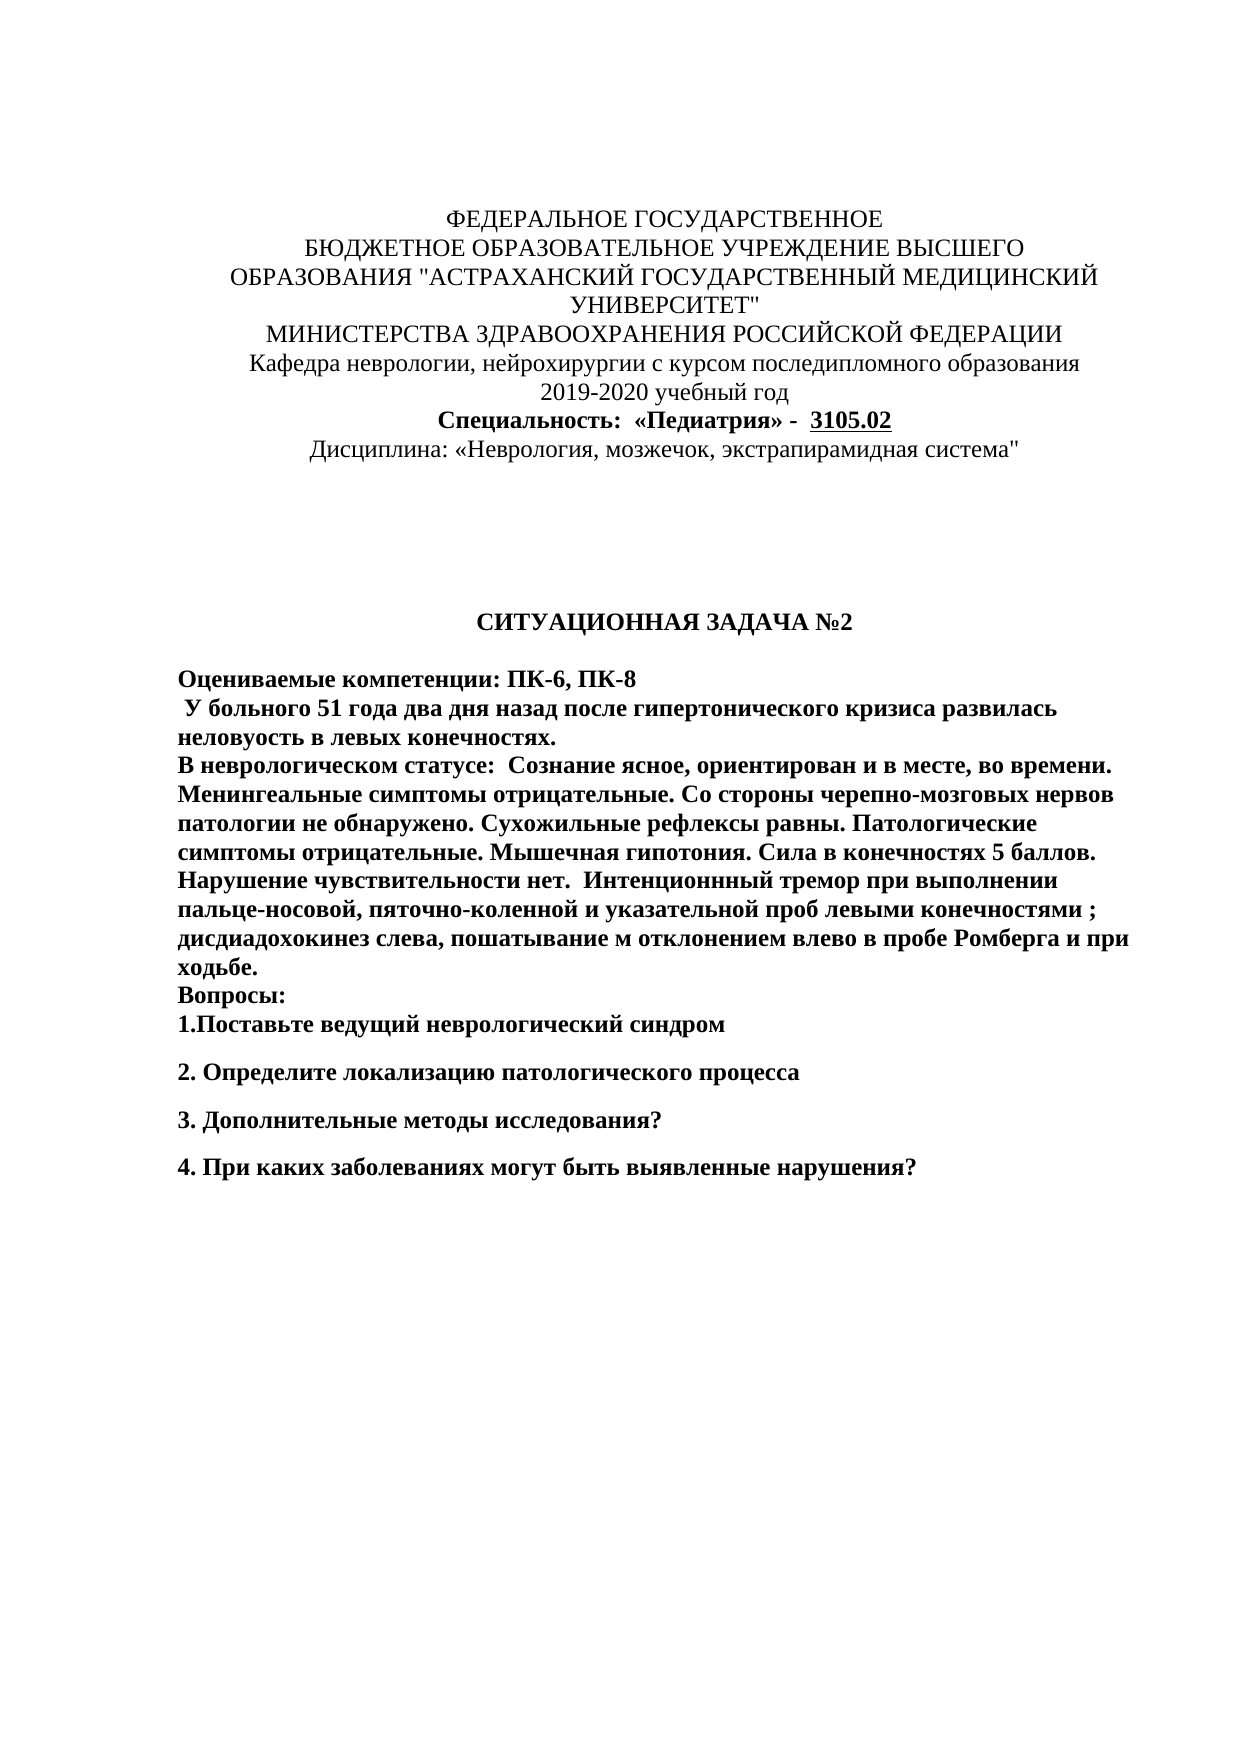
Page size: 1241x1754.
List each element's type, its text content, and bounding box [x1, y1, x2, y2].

text Вопросы: [177, 981, 1152, 1009]
text Дисциплина: «Неврология, мозжечок, экстрапирамидная система" [177, 434, 1152, 463]
text У больного 51 года два дня назад после гипертонического кризиса развилась неловуость в левых конечностях. [177, 693, 1152, 751]
text В неврологическом статусе: Сознание ясное, ориентирован и в месте, во времени. Менингеальные симптомы отрицательные. Со стороны черепно-мозговых нервов патологии не обнаружено. Сухожильные рефлексы равны. Патологические симптомы отрицательные. Мышечная гипотония. Сила в конечностях 5 баллов. Нарушение чувствительности нет. Интенционнный тремор при выполнении пальце-носовой, пяточно-коленной и указательной проб левыми конечностями ; дисдиадохокинез слева, пошатывание м отклонением влево в пробе Ромберга и при ходьбе. [177, 751, 1152, 981]
text ОБРАЗОВАНИЯ "АСТРАХАНСКИЙ ГОСУДАРСТВЕННЫЙ МЕДИЦИНСКИЙ УНИВЕРСИТЕТ" [177, 262, 1152, 319]
text ФЕДЕРАЛЬНОЕ ГОСУДАРСТВЕННОЕ [177, 204, 1152, 233]
text СИТУАЦИОННАЯ ЗАДАЧА №2 [177, 607, 1152, 636]
text 4. При каких заболеваниях могут быть выявленные нарушения? [177, 1152, 1152, 1181]
text БЮДЖЕТНОЕ ОБРАЗОВАТЕЛЬНОЕ УЧРЕЖДЕНИЕ ВЫСШЕГО [177, 233, 1152, 262]
text МИНИСТЕРСТВА ЗДРАВООХРАНЕНИЯ РОССИЙСКОЙ ФЕДЕРАЦИИ [177, 319, 1152, 348]
text Кафедра неврологии, нейрохирургии с курсом последипломного образования [177, 348, 1152, 377]
text 2. Определите локализацию патологического процесса [177, 1057, 1152, 1086]
text 2019-2020 учебный год [177, 377, 1152, 406]
text 3. Дополнительные методы исследования? [177, 1105, 1152, 1133]
text 1.Поставьте ведущий неврологический синдром [177, 1009, 1163, 1038]
text Специальность: «Педиатрия» - 3105.02 [177, 406, 1152, 434]
text Оцениваемые компетенции: ПК-6, ПК-8 [177, 664, 1152, 693]
